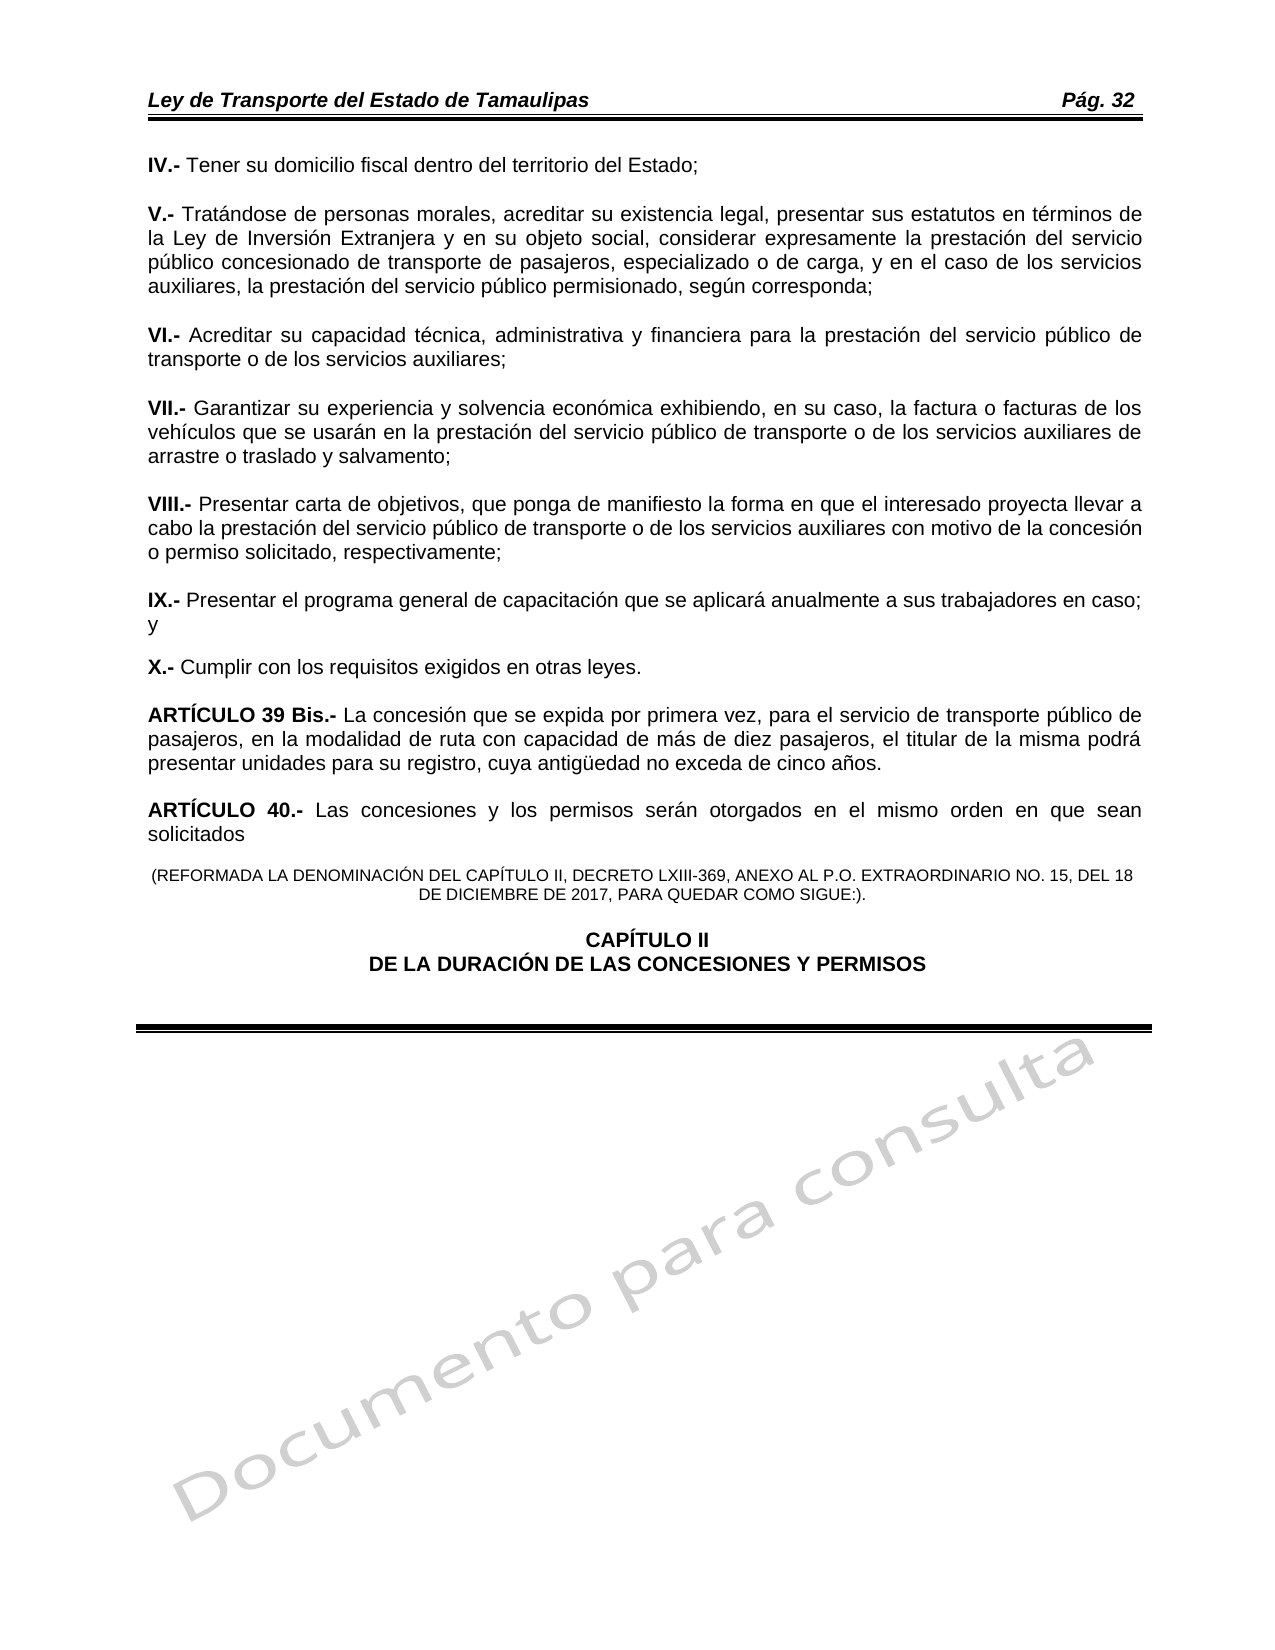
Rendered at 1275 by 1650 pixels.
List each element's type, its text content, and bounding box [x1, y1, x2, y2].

text ARTÍCULO 39 Bis.- La concesión que se expida por primera vez, para el servicio de transporte público de pasajeros, en la modalidad de ruta con capacidad de más de diez pasajeros, el titular de la misma podrá presentar unidades para su registro, cuya antigüedad no exceda de cinco años. [148, 702, 1143, 774]
text IV.- Tener su domicilio fiscal dentro del territorio del Estado; [148, 153, 1143, 177]
text ARTÍCULO 40.- Las concesiones y los permisos serán otorgados en el mismo orden en que sean solicitados [148, 798, 1143, 846]
subtitle (REFORMADA LA DENOMINACIÓN DEL CAPÍTULO II, DECRETO LXIII-369, ANEXO AL P.O. EXTRAORDINARIO NO. 15, DEL 18 DE DICIEMBRE DE 2017, PARA QUEDAR COMO SIGUE:). [148, 865, 1137, 904]
text VI.- Acreditar su capacidad técnica, administrativa y financiera para la prestación del servicio público de transporte o de los servicios auxiliares; [148, 323, 1143, 371]
text VIII.- Presentar carta de objetivos, que ponga de manifiesto la forma en que el interesado proyecta llevar a cabo la prestación del servicio público de transporte o de los servicios auxiliares con motivo de la concesión o permiso solicitado, respectivamente; [148, 492, 1143, 563]
text VII.- Garantizar su experiencia y solvencia económica exhibiendo, en su caso, la factura o facturas de los vehículos que se usarán en la prestación del servicio público de transporte o de los servicios auxiliares de arrastre o traslado y salvamento; [148, 396, 1143, 468]
subtitle CAPÍTULO II [207, 928, 1088, 952]
text V.- Tratándose de personas morales, acreditar su existencia legal, presentar sus estatutos en términos de la Ley de Inversión Extranjera y en su objeto social, considerar expresamente la prestación del servicio público concesionado de transporte de pasajeros, especializado o de carga, y en el caso de los servicios auxiliares, la prestación del servicio público permisionado, según corresponda; [148, 202, 1143, 298]
text X.- Cumplir con los requisitos exigidos en otras leyes. [148, 654, 1143, 678]
text IX.- Presentar el programa general de capacitación que se aplicará anualmente a sus trabajadores en caso; y [148, 587, 1143, 635]
text DE LA DURACIÓN DE LAS CONCESIONES Y PERMISOS [207, 952, 1088, 976]
